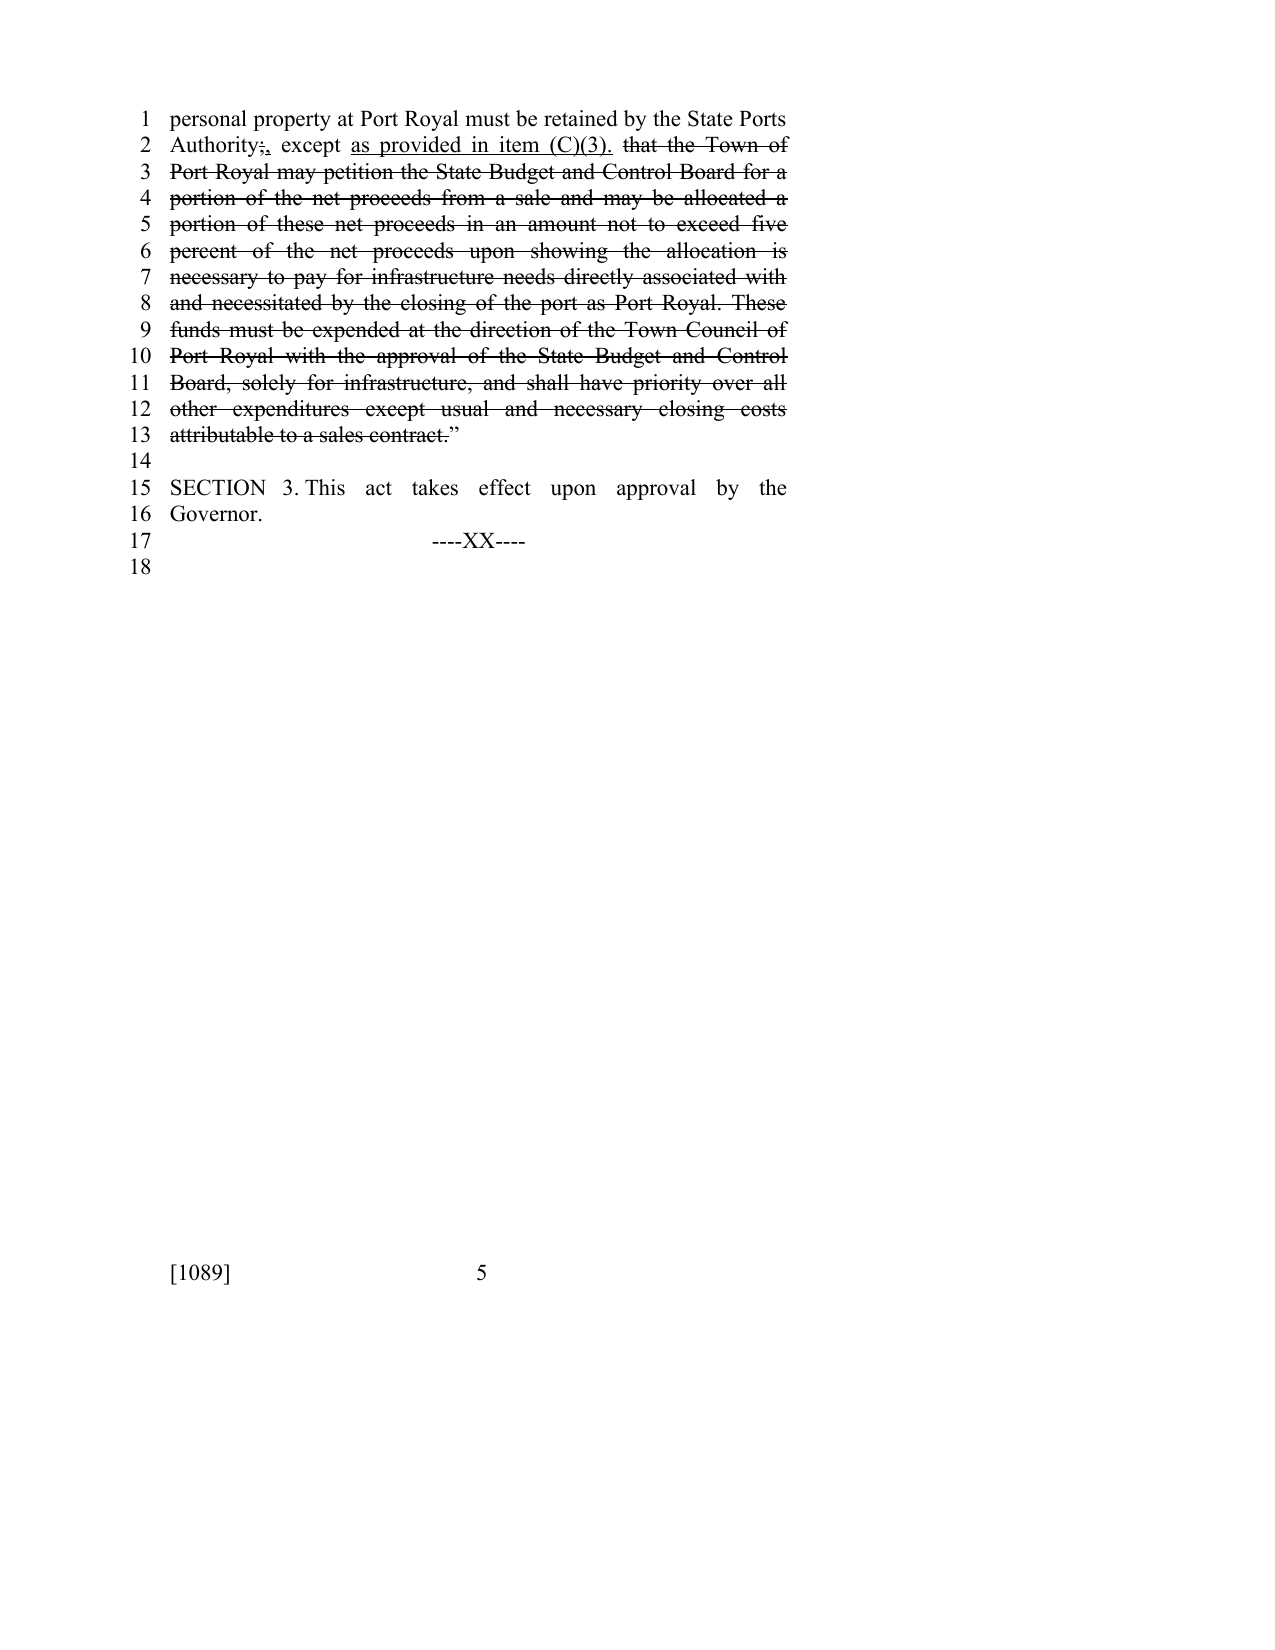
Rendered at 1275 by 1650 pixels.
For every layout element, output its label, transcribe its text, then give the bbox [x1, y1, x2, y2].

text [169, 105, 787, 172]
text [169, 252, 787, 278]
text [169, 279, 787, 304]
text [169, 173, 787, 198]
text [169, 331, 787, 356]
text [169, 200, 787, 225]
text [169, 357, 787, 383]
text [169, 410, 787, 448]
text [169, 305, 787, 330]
text SECTION 3. This act takes effect upon approval by the Governor. [169, 474, 787, 527]
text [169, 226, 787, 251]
text ----XX---- [169, 527, 787, 553]
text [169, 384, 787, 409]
